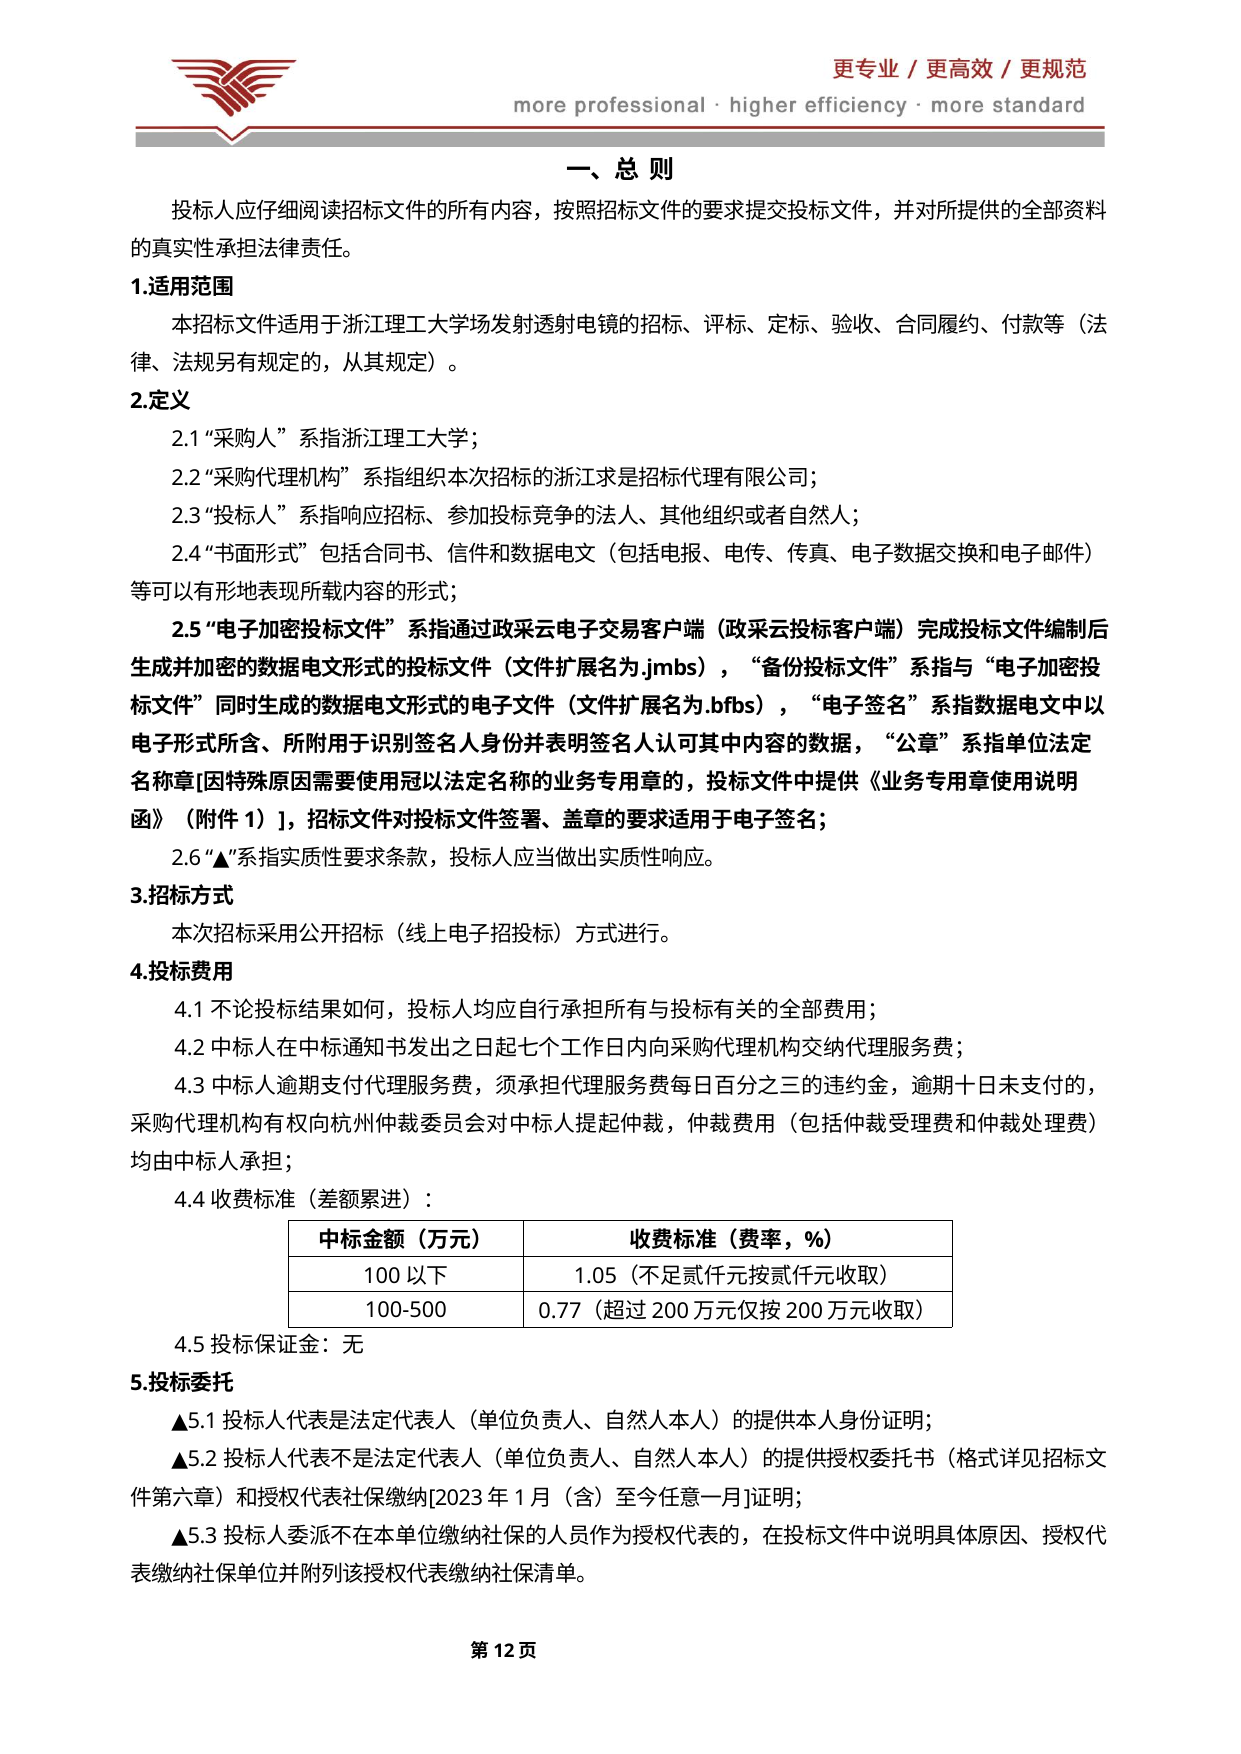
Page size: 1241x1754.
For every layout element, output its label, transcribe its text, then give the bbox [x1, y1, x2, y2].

text 2.5 “电子加密投标文件”系指通过政采云电子交易客户端（政采云投标客户端）完成投标文件编制后生成并加密的数据电文形式的投标文件（文件扩展名为.jmbs），“备份投标文件”系指与“电子加密投标文件”同时生成的数据电文形式的电子文件（文件扩展名为.bfbs），“电子签名”系指数据电文中以电子形式所含、所附用于识别签名人身份并表明签名人认可其中内容的数据，“公章”系指单位法定名称章[因特殊原因需要使用冠以法定名称的业务专用章的，投标文件中提供《业务专用章使用说明函》（附件1）]，招标文件对投标文件签署、盖章的要求适用于电子签名； [130, 612, 1110, 833]
text ▲5.3 投标人委派不在本单位缴纳社保的人员作为授权代表的，在投标文件中说明具体原因、授权代表缴纳社保单位并附列该授权代表缴纳社保清单。 [130, 1518, 1110, 1587]
table_header 收费标准（费率，%） [524, 1221, 952, 1256]
text 一、总 则 [130, 150, 1110, 186]
text 2.1 “采购人”系指浙江理工大学； [130, 421, 1110, 453]
text 本招标文件适用于浙江理工大学场发射透射电镜的招标、评标、定标、验收、合同履约、付款等（法律、法规另有规定的，从其规定）。 [130, 307, 1110, 377]
table_cell 0.77（超过200万元仅按200万元收取） [524, 1292, 952, 1327]
text 投标人应仔细阅读招标文件的所有内容，按照招标文件的要求提交投标文件，并对所提供的全部资料的真实性承担法律责任。 [130, 193, 1110, 263]
text 2.4 “书面形式”包括合同书、信件和数据电文（包括电报、电传、传真、电子数据交换和电子邮件）等可以有形地表现所载内容的形式； [130, 536, 1110, 605]
text 4.5 投标保证金：无 [130, 1327, 1110, 1359]
text 4.投标费用 [130, 954, 1110, 986]
table_cell 100以下 [289, 1257, 523, 1291]
text 2.2 “采购代理机构”系指组织本次招标的浙江求是招标代理有限公司； [130, 459, 1110, 491]
table_header 中标金额（万元） [289, 1221, 523, 1256]
text 2.3 “投标人”系指响应招标、参加投标竞争的法人、其他组织或者自然人； [130, 498, 1110, 529]
text 3.招标方式 [130, 878, 1110, 910]
text 2.定义 [130, 383, 1110, 415]
text ▲5.2 投标人代表不是法定代表人（单位负责人、自然人本人）的提供授权委托书（格式详见招标文件第六章）和授权代表社保缴纳[2023年1月（含）至今任意一月]证明； [130, 1441, 1110, 1511]
text 2.6 “▲”系指实质性要求条款，投标人应当做出实质性响应。 [130, 840, 1110, 872]
text 5.投标委托 [130, 1365, 1110, 1397]
text 4.4 收费标准（差额累进）： [130, 1182, 1110, 1214]
text 4.3 中标人逾期支付代理服务费，须承担代理服务费每日百分之三的违约金，逾期十日未支付的，采购代理机构有权向杭州仲裁委员会对中标人提起仲裁，仲裁费用（包括仲裁受理费和仲裁处理费）均由中标人承担； [130, 1068, 1110, 1176]
text ▲5.1 投标人代表是法定代表人（单位负责人、自然人本人）的提供本人身份证明； [130, 1403, 1110, 1435]
text 本次招标采用公开招标（线上电子招投标）方式进行。 [130, 916, 1110, 948]
text 1.适用范围 [130, 269, 1110, 301]
text 4.1 不论投标结果如何，投标人均应自行承担所有与投标有关的全部费用； [130, 992, 1110, 1024]
picture [135, 35, 1105, 147]
table_cell 1.05（不足贰仟元按贰仟元收取） [524, 1257, 952, 1291]
table_cell 100-500 [289, 1292, 523, 1327]
text 4.2 中标人在中标通知书发出之日起七个工作日内向采购代理机构交纳代理服务费； [130, 1030, 1110, 1062]
